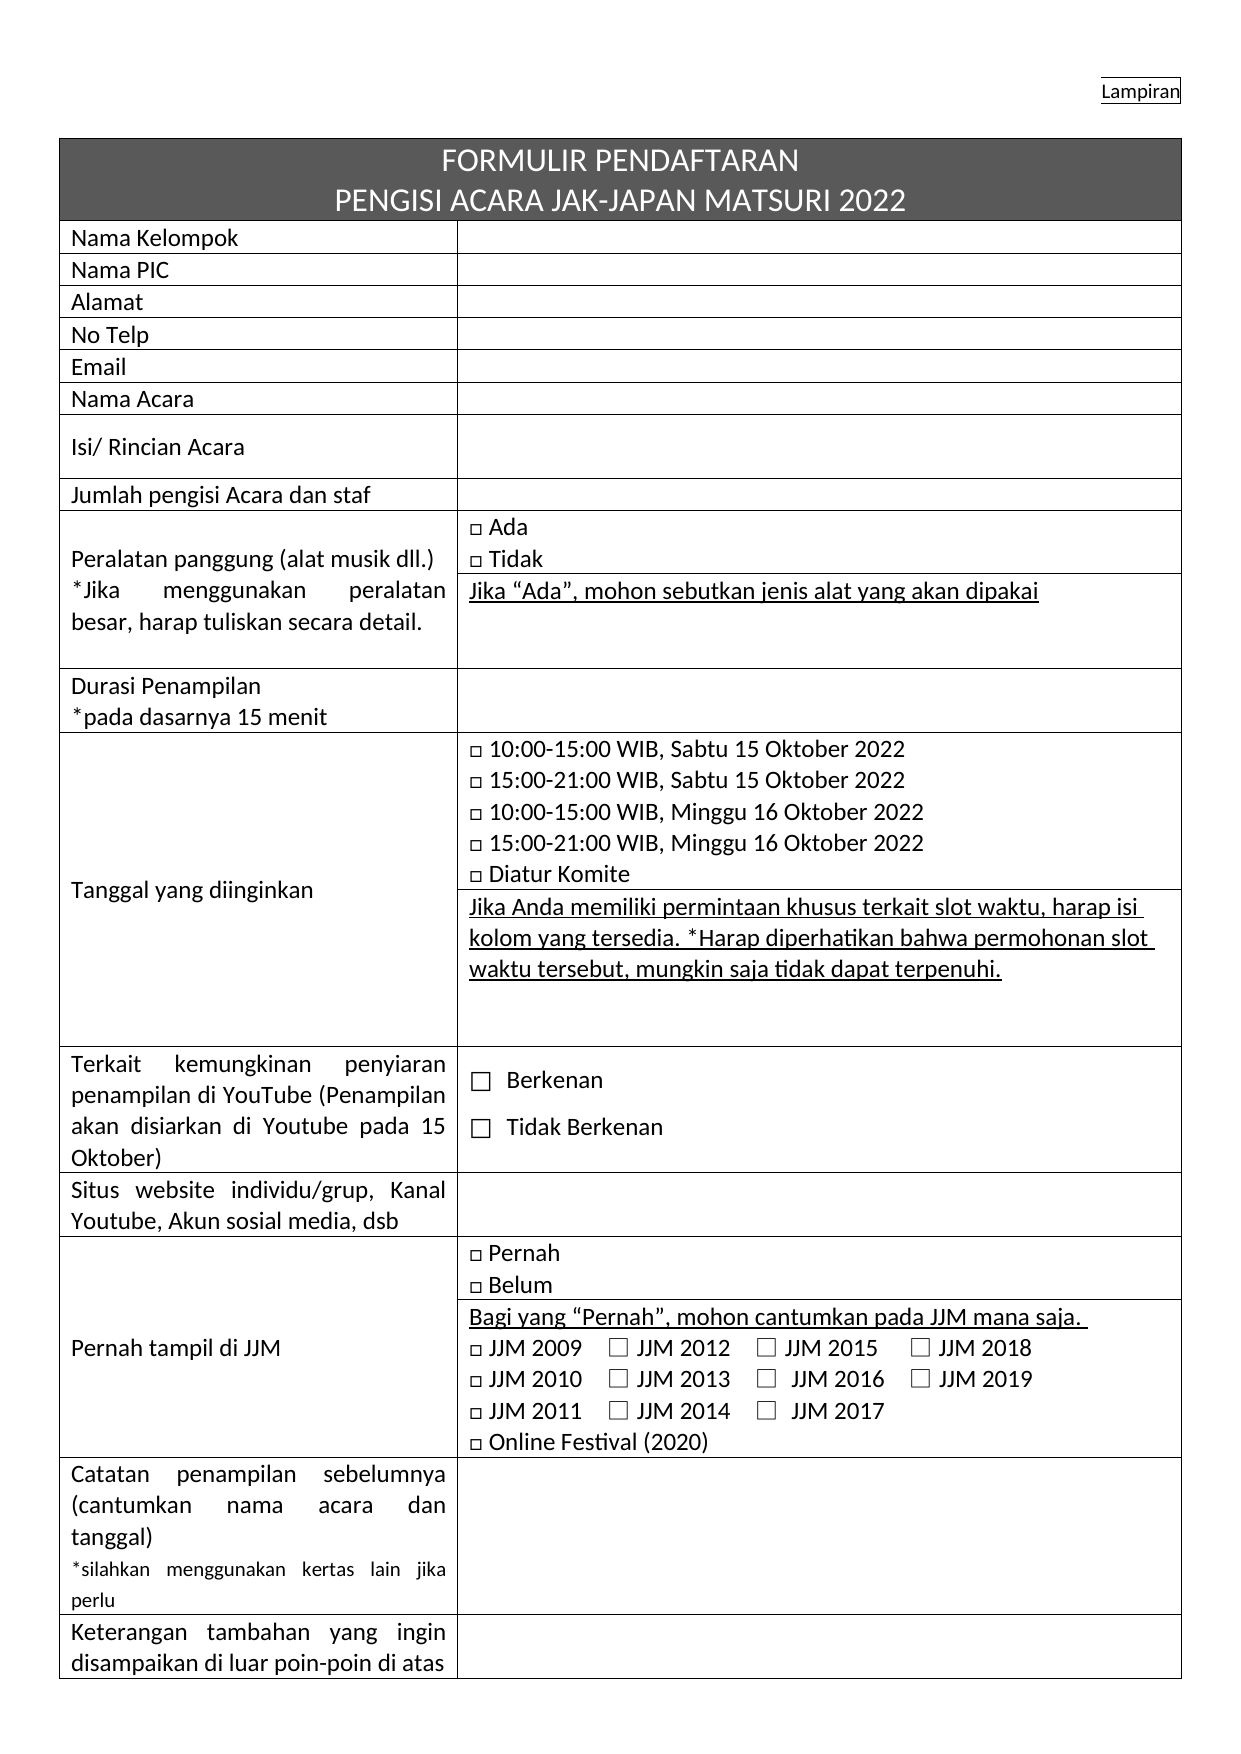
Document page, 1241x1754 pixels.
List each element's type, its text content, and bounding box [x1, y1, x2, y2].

table_cell Berkenan Tidak Berkenan [458, 1047, 1181, 1172]
text Lampiran [59, 75, 1181, 106]
table_cell Pernah tampil di JJM [60, 1237, 457, 1457]
table_cell Bagi yang “Pernah”, mohon cantumkan pada JJM mana saja. □ JJM 2009 □ JJM 2012 □ JJM 2015 □ JJM 2018 □ JJM 2010 □ JJM 2013 □ JJM 2016 □ JJM 2019 □ JJM 2011 □ JJM 2014 □ JJM 2017 □ Online Festival (2020) [458, 1300, 1181, 1457]
table_cell [458, 350, 1181, 382]
table_cell [458, 1173, 1181, 1236]
table_cell □ Pernah □ Belum [458, 1237, 1181, 1299]
table_cell Peralatan panggung (alat musik dll.) *Jika menggunakan peralatan besar, harap tuliskan secara detail. [60, 511, 457, 668]
table_cell Isi/ Rincian Acara [60, 415, 457, 477]
table_cell [458, 415, 1181, 477]
table_cell No Telp [60, 318, 457, 349]
table_cell Jika Anda memiliki permintaan khusus terkait slot waktu, harap isi kolom yang tersedia. *Harap diperhatikan bahwa permohonan slot waktu tersebut, mungkin saja tidak dapat terpenuhi. [458, 890, 1181, 1046]
table_cell Nama Acara [60, 383, 457, 414]
table_cell [458, 1458, 1181, 1614]
table_cell Alamat [60, 286, 457, 317]
table_cell □ Ada □ Tidak [458, 511, 1181, 573]
table_cell Durasi Penampilan *pada dasarnya 15 menit [60, 669, 457, 732]
table_cell Situs website individu/grup, Kanal Youtube, Akun sosial media, dsb [60, 1173, 457, 1236]
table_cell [60, 1615, 457, 1678]
table_cell [458, 1615, 1181, 1678]
table_cell [458, 383, 1181, 414]
table_cell □ 10:00-15:00 WIB, Sabtu 15 Oktober 2022 □ 15:00-21:00 WIB, Sabtu 15 Oktober 2022 □ 10:00-15:00 WIB, Minggu 16 Oktober 2022 □ 15:00-21:00 WIB, Minggu 16 Oktober 2022 □ Diatur Komite [458, 733, 1181, 889]
table_cell Jika “Ada”, mohon sebutkan jenis alat yang akan dipakai [458, 574, 1181, 668]
table_cell Terkait kemungkinan penyiaran penampilan di YouTube (Penampilan akan disiarkan di Youtube pada 15 Oktober) [60, 1047, 457, 1172]
table_cell [458, 669, 1181, 732]
table_cell Jumlah pengisi Acara dan staf [60, 479, 457, 510]
table_cell [458, 318, 1181, 349]
table_cell [458, 479, 1181, 510]
table_cell [458, 254, 1181, 285]
table_cell Catatan penampilan sebelumnya (cantumkan nama acara dan tanggal) *silahkan menggunakan kertas lain jika perlu [60, 1458, 457, 1614]
table_cell Email [60, 350, 457, 382]
table_header FORMULIR PENDAFTARAN PENGISI ACARA JAK-JAPAN MATSURI 2022 [60, 139, 1181, 220]
table_cell [458, 221, 1181, 252]
table_cell Nama Kelompok [60, 221, 457, 252]
table_cell Tanggal yang diinginkan [60, 733, 457, 1046]
table_cell [458, 286, 1181, 317]
table_cell Nama PIC [60, 254, 457, 285]
